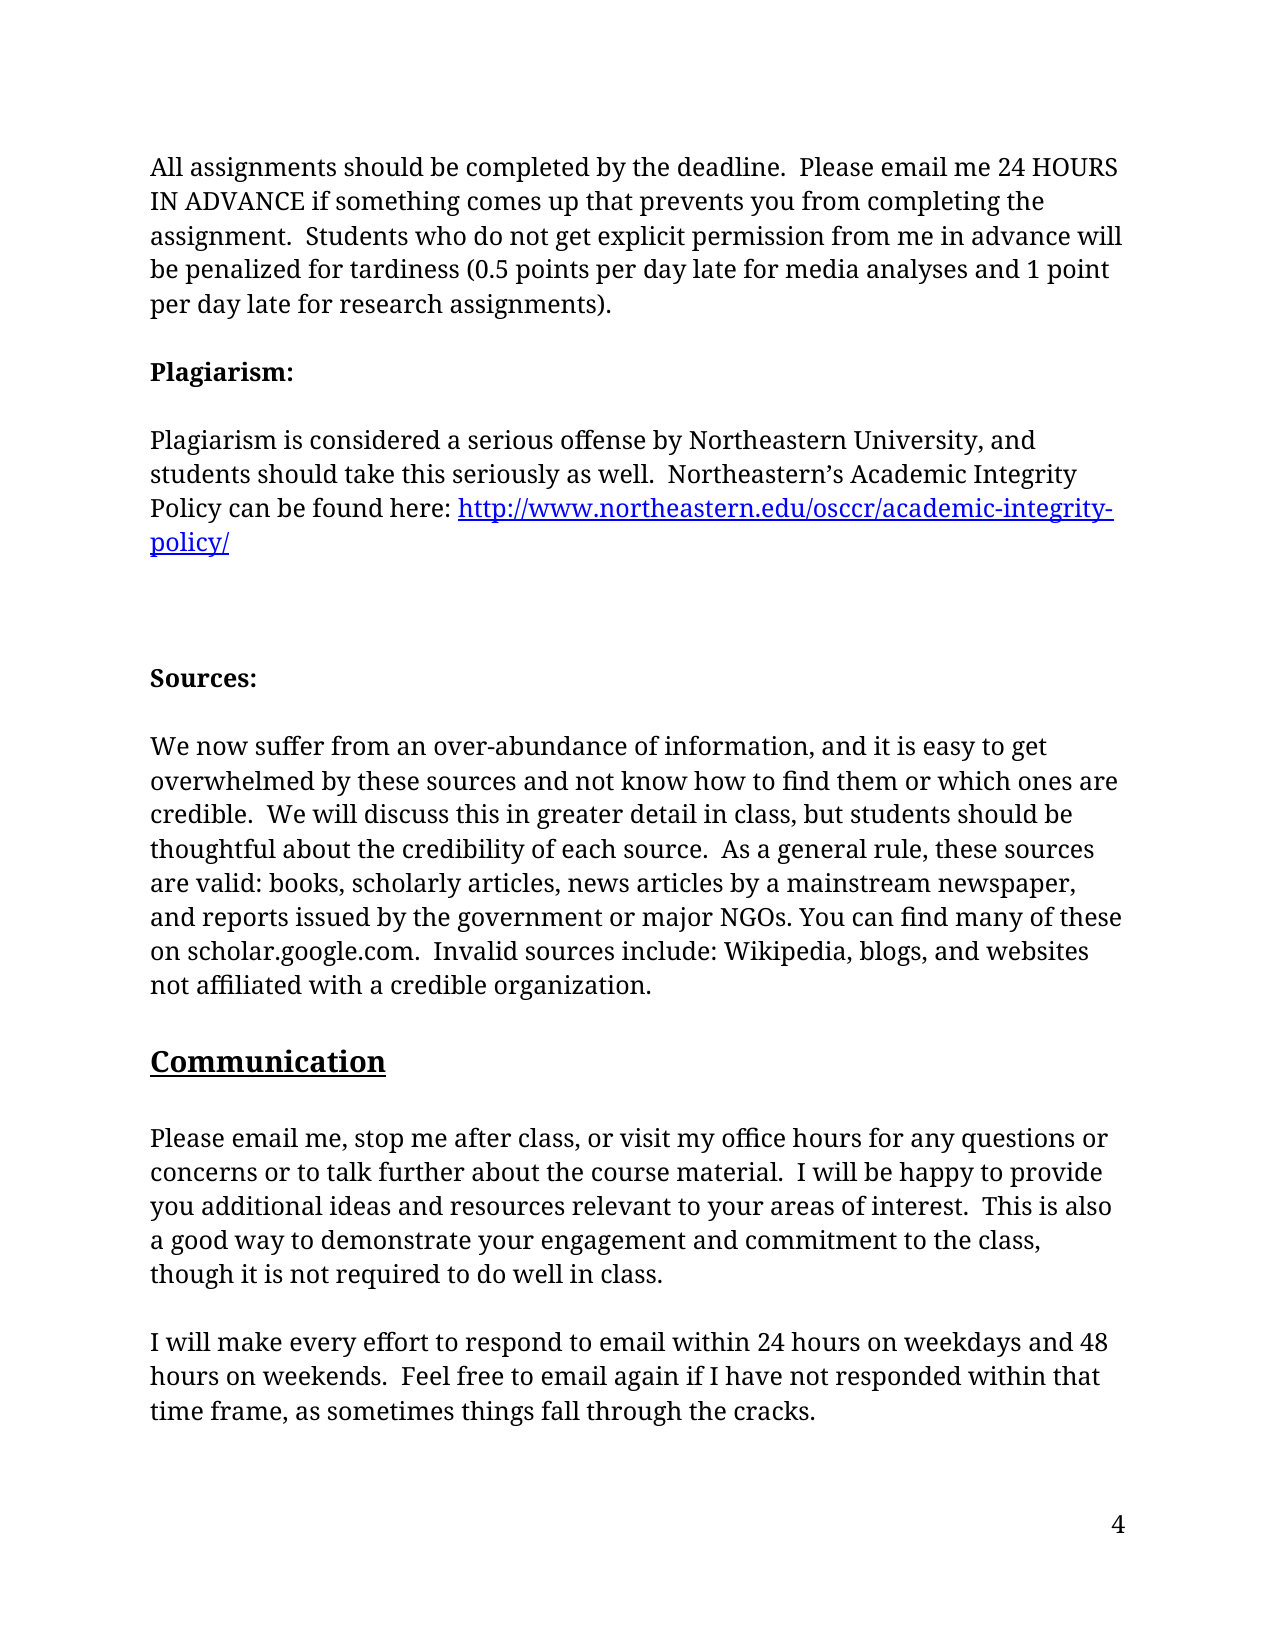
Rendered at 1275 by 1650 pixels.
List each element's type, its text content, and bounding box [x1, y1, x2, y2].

text Plagiarism: [150, 354, 1125, 388]
text All assignments should be completed by the deadline. Please email me 24 HOURS IN ADVANCE if something comes up that prevents you from completing the assignment. Students who do not get explicit permission from me in advance will be penalized for tardiness (0.5 points per day late for media analyses and 1 point per day late for research assignments). [150, 150, 1125, 320]
text Sources: [150, 661, 1125, 695]
text We now suffer from an over-abundance of information, and it is easy to get overwhelmed by these sources and not know how to find them or which ones are credible. We will discuss this in greater detail in class, but students should be thoughtful about the credibility of each source. As a general rule, these sources are valid: books, scholarly articles, news articles by a mainstream newspaper, and reports issued by the government or major NGOs. You can find many of these on scholar.google.com. Invalid sources include: Wikipedia, blogs, and websites not affiliated with a credible organization. [150, 729, 1125, 1002]
text I will make every effort to respond to email within 24 hours on weekdays and 48 hours on weekends. Feel free to email again if I have not responded within that time frame, as sometimes things fall through the cracks. [150, 1325, 1125, 1427]
text Communication [150, 1041, 1125, 1081]
text Please email me, stop me after class, or visit my office hours for any questions or concerns or to talk further about the course material. I will be happy to provide you additional ideas and resources relevant to your areas of interest. This is also a good way to demonstrate your engagement and commitment to the class, though it is not required to do well in class. [150, 1121, 1125, 1291]
text Plagiarism is considered a serious offense by Northeastern University, and students should take this seriously as well. Northeastern’s Academic Integrity Policy can be found here: http://www.northeastern.edu/osccr/academic-integrity-policy/ [150, 422, 1125, 559]
